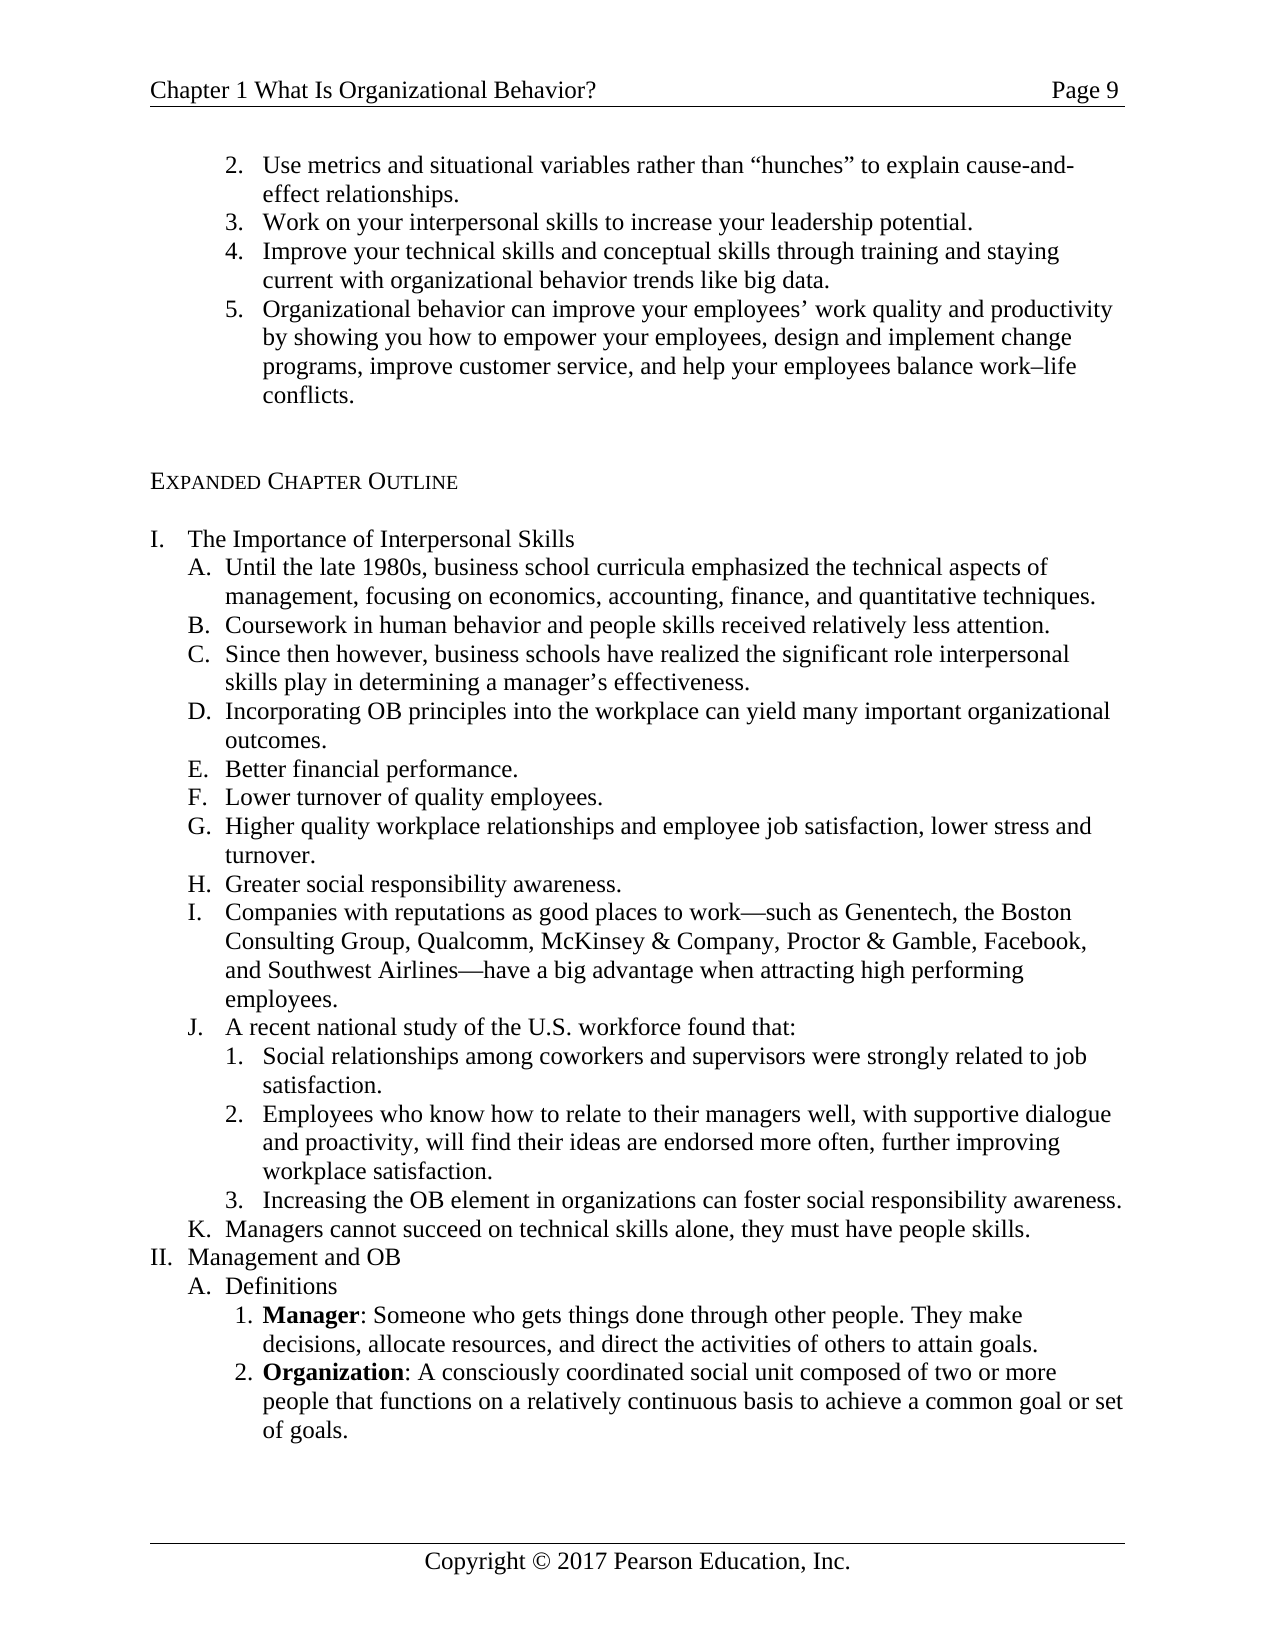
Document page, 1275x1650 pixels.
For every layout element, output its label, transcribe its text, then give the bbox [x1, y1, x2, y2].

list Coursework in human behavior and people skills received relatively less attention. [187, 610, 1125, 639]
list Work on your interpersonal skills to increase your leadership potential. [225, 207, 1125, 236]
list Increasing the OB element in organizations can foster social responsibility awareness. [244, 1185, 1125, 1214]
list Organizational behavior can improve your employees’ work quality and productivity by showing you how to empower your employees, design and implement change programs, improve customer service, and help your employees balance work–life conflicts. [225, 294, 1125, 409]
list Employees who know how to relate to their managers well, with supportive dialogue and proactivity, will find their ideas are endorsed more often, further improving workplace satisfaction. [244, 1099, 1125, 1185]
list Higher quality workplace relationships and employee job satisfaction, lower stress and turnover. [187, 811, 1125, 869]
list Companies with reputations as good places to work—such as Genentech, the Boston Consulting Group, Qualcomm, McKinsey & Company, Proctor & Gamble, Facebook, and Southwest Airlines—have a big advantage when attracting high performing employees. [187, 897, 1125, 1012]
list Organization: A consciously coordinated social unit composed of two or more people that functions on a relatively continuous basis to achieve a common goal or set of goals. [253, 1357, 1125, 1444]
list Since then however, business schools have realized the significant role interpersonal skills play in determining a manager’s effectiveness. [187, 639, 1125, 696]
list Incorporating OB principles into the workplace can yield many important organizational outcomes. [187, 696, 1125, 754]
list Improve your technical skills and conceptual skills through training and staying current with organizational behavior trends like big data. [225, 236, 1125, 294]
list Expanded Chapter Outline [150, 466, 1125, 495]
list Manager: Someone who gets things done through other people. They make decisions, allocate resources, and direct the activities of others to attain goals. [253, 1300, 1125, 1357]
list A recent national study of the U.S. workforce found that: [187, 1012, 1125, 1041]
list Until the late 1980s, business school curricula emphasized the technical aspects of management, focusing on economics, accounting, finance, and quantitative techniques. [187, 552, 1125, 610]
list Better financial performance. [187, 754, 1125, 782]
list Managers cannot succeed on technical skills alone, they must have people skills. [187, 1214, 1125, 1242]
list Lower turnover of quality employees. [187, 782, 1125, 811]
list Definitions [187, 1271, 1125, 1300]
list The Importance of Interpersonal Skills [150, 524, 1125, 552]
list Greater social responsibility awareness. [187, 869, 1125, 897]
list Use metrics and situational variables rather than “hunches” to explain cause-and-effect relationships. [225, 150, 1125, 207]
list Management and OB [150, 1242, 1125, 1271]
list Social relationships among coworkers and supervisors were strongly related to job satisfaction. [244, 1041, 1125, 1099]
